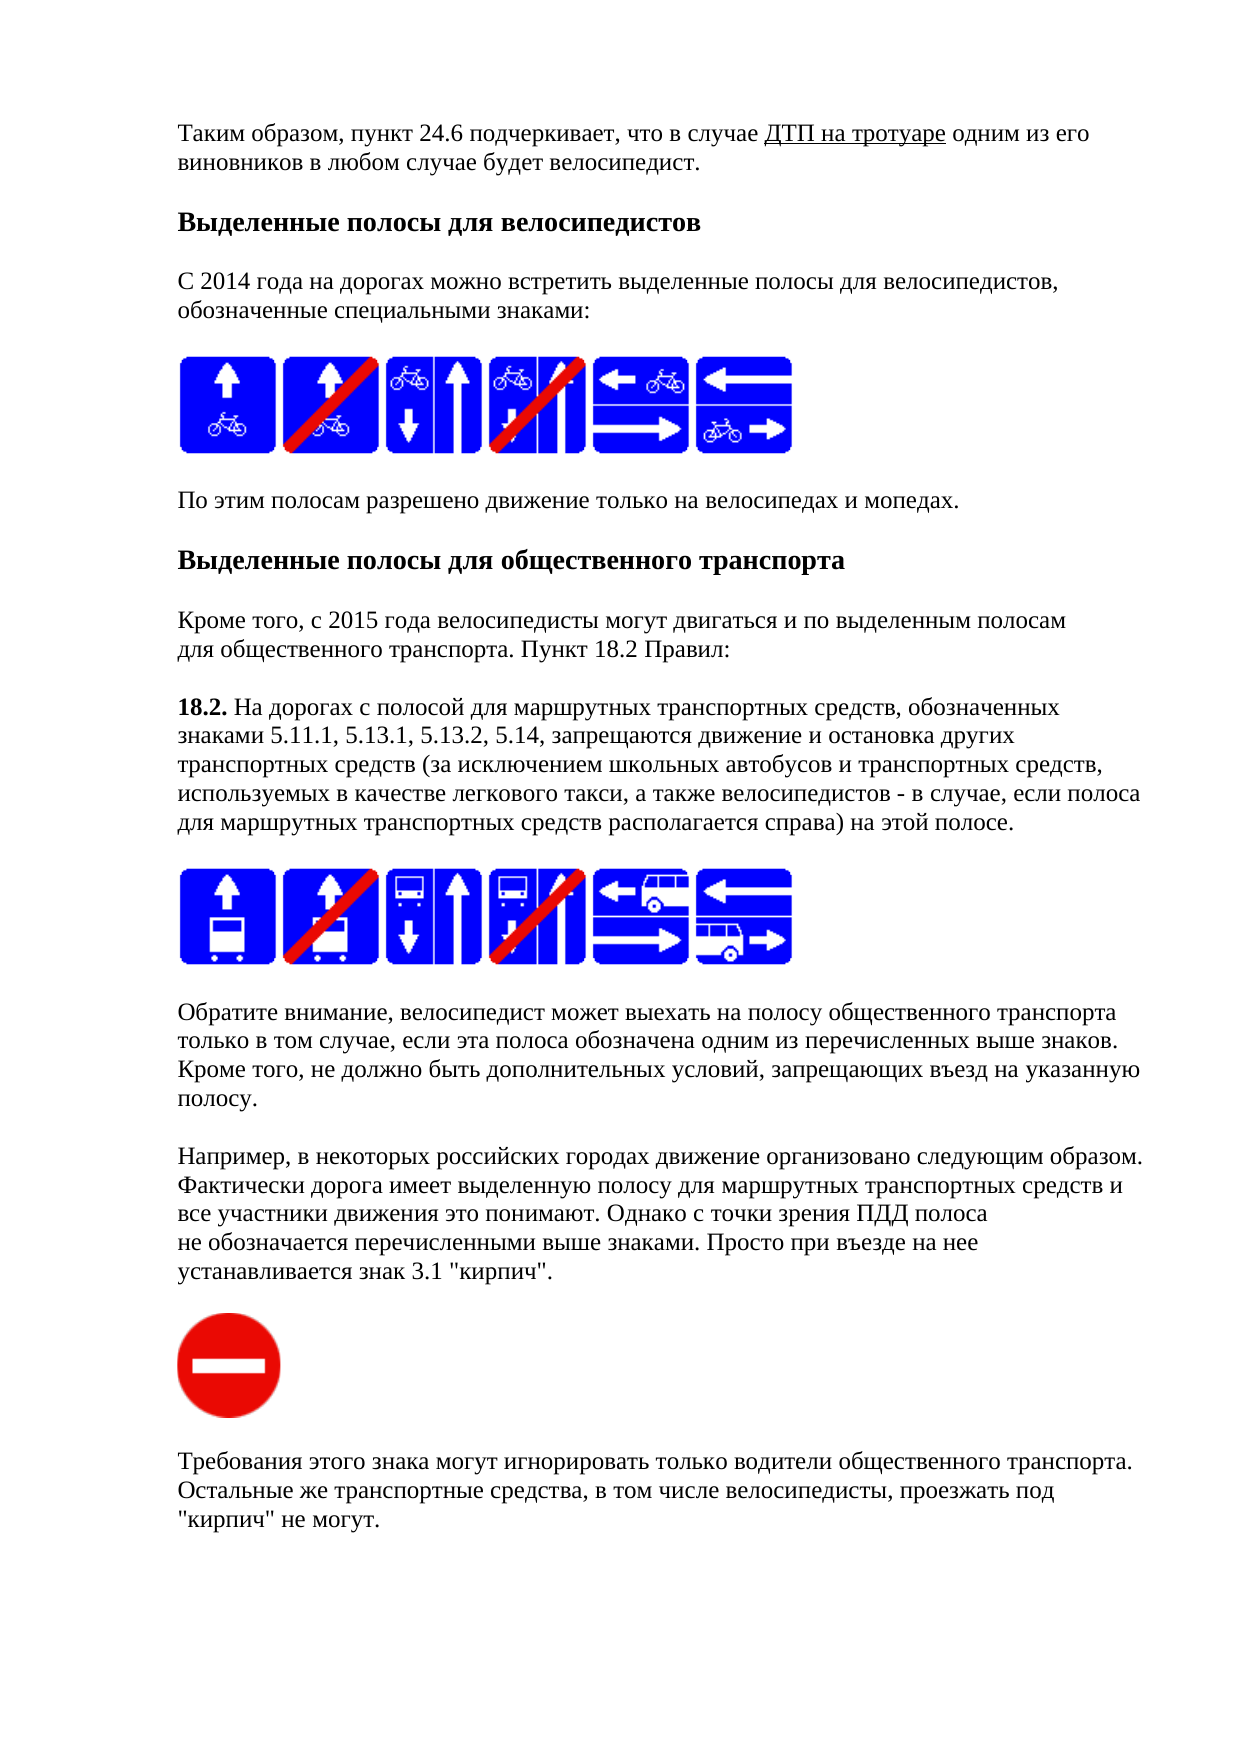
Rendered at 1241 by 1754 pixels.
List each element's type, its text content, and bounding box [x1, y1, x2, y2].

text Обратите внимание, велосипедист может выехать на полосу общественного транспорта только в том случае, если эта полоса обозначена одним из перечисленных выше знаков. Кроме того, не должно быть дополнительных условий, запрещающих въезд на указанную полосу. [177, 997, 1152, 1112]
picture [177, 864, 797, 968]
text По этим полосам разрешено движение только на велосипедах и мопедах. [177, 485, 1152, 514]
text Например, в некоторых российских городах движение организовано следующим образом. Фактически дорога имеет выделенную полосу для маршрутных транспортных средств и все участники движения это понимают. Однако с точки зрения ПДД полоса не обозначается перечисленными выше знаками. Просто при въезде на нее устанавливается знак 3.1 "кирпич". [177, 1141, 1152, 1285]
text Кроме того, с 2015 года велосипедисты могут двигаться и по выделенным полосам для общественного транспорта. Пункт 18.2 Правил: [177, 605, 1152, 662]
text Выделенные полосы для велосипедистов [177, 205, 1152, 237]
text 18.2. На дорогах с полосой для маршрутных транспортных средств, обозначенных знаками 5.11.1, 5.13.1, 5.13.2, 5.14, запрещаются движение и остановка других транспортных средств (за исключением школьных автобусов и транспортных средств, используемых в качестве легкового такси, а также велосипедистов - в случае, если полоса для маршрутных транспортных средств располагается справа) на этой полосе. [177, 692, 1152, 835]
picture [177, 353, 797, 457]
text Требования этого знака могут игнорировать только водители общественного транспорта. Остальные же транспортные средства, в том числе велосипедисты, проезжать под "кирпич" не могут. [177, 1446, 1152, 1533]
text С 2014 года на дорогах можно встретить выделенные полосы для велосипедистов, обозначенные специальными знаками: [177, 266, 1152, 324]
picture [177, 1313, 281, 1418]
text Выделенные полосы для общественного транспорта [177, 543, 1152, 576]
text Таким образом, пункт 24.6 подчеркивает, что в случае ДТП на тротуаре одним из его виновников в любом случае будет велосипедист. [177, 118, 1152, 176]
